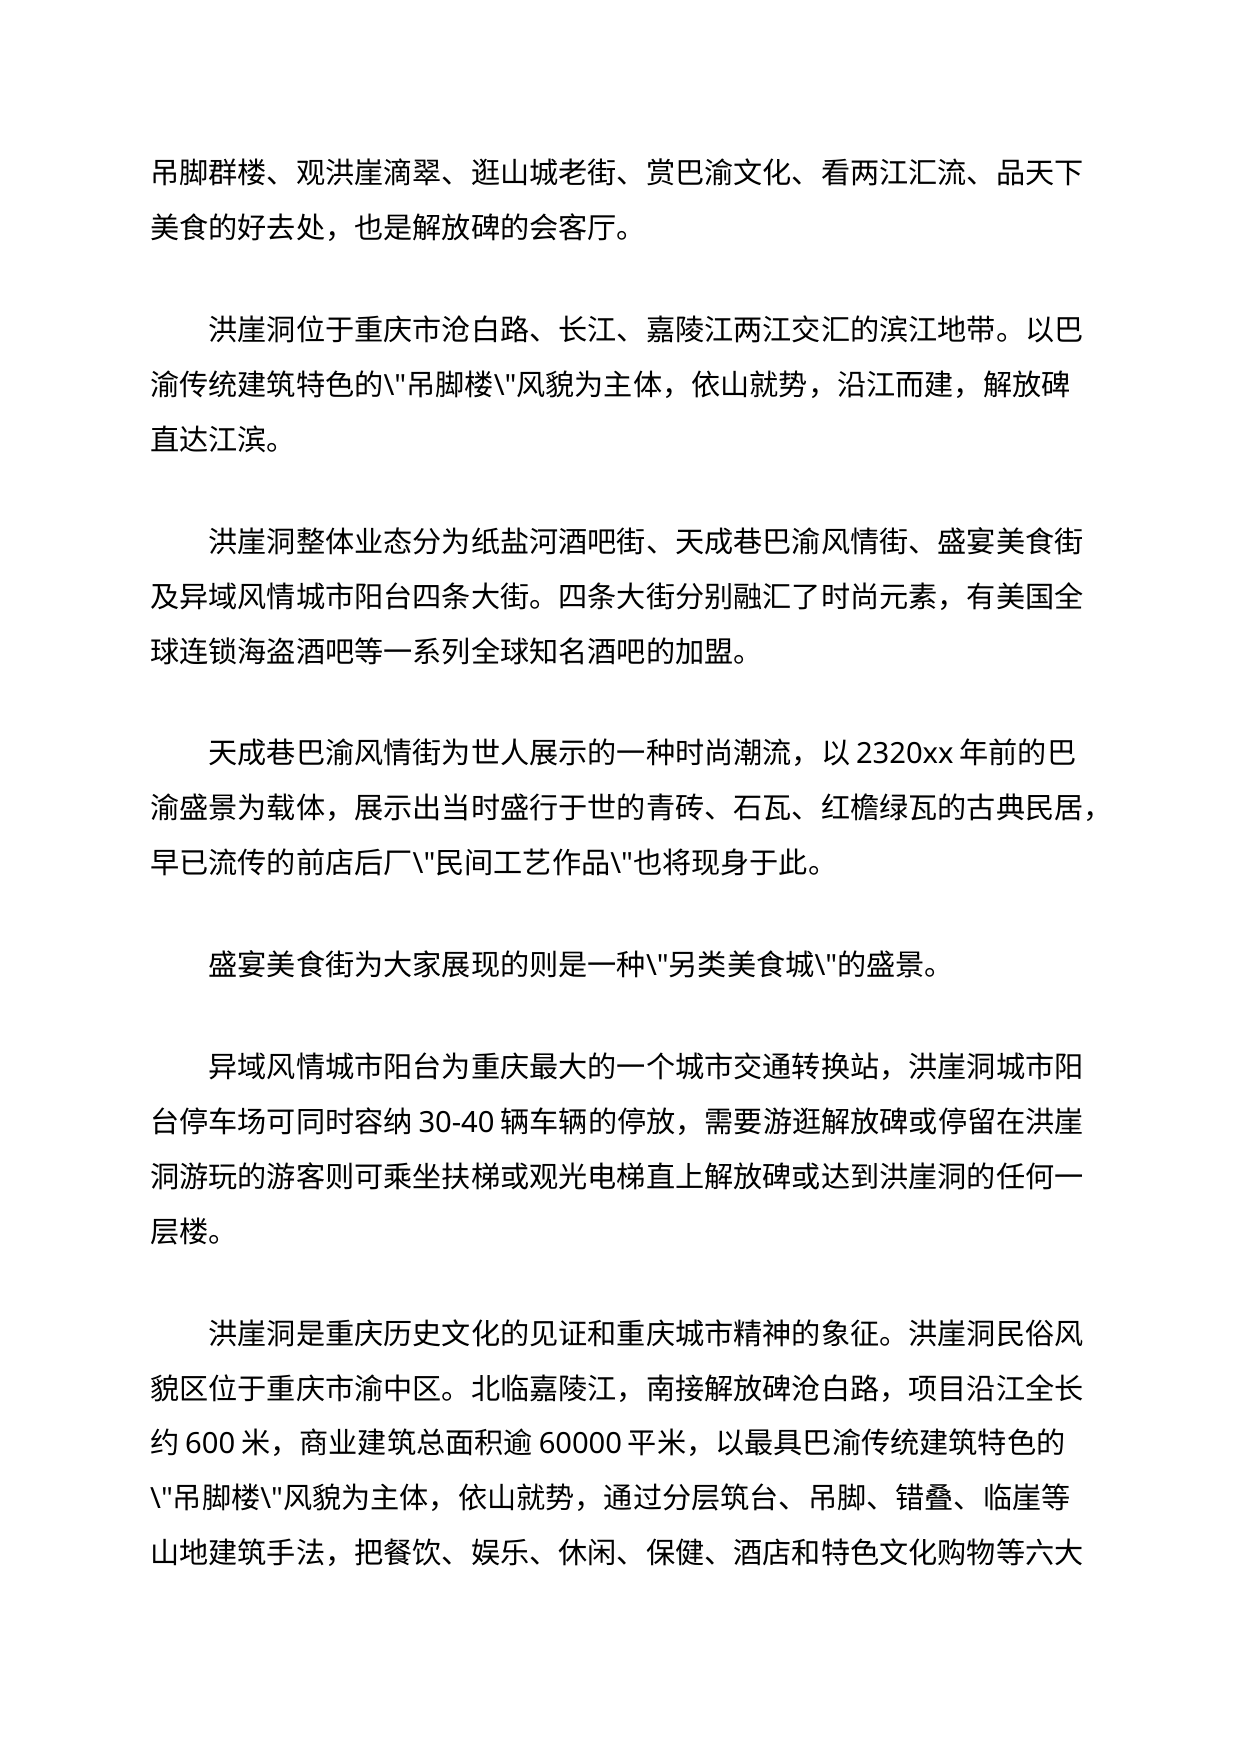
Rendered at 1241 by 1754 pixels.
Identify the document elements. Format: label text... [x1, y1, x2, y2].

text 洪崖洞整体业态分为纸盐河酒吧街、天成巷巴渝风情街、盛宴美食街及异域风情城市阳台四条大街。四条大街分别融汇了时尚元素，有美国全球连锁海盗酒吧等一系列全球知名酒吧的加盟。 [150, 518, 1090, 670]
text 天成巷巴渝风情街为世人展示的一种时尚潮流，以2320xx年前的巴渝盛景为载体，展示出当时盛行于世的青砖、石瓦、红檐绿瓦的古典民居，早已流传的前店后厂\"民间工艺作品\"也将现身于此。 [150, 730, 1090, 882]
text 盛宴美食街为大家展现的则是一种\"另类美食城\"的盛景。 [150, 942, 1090, 984]
text 异域风情城市阳台为重庆最大的一个城市交通转换站，洪崖洞城市阳台停车场可同时容纳30-40辆车辆的停放，需要游逛解放碑或停留在洪崖洞游玩的游客则可乘坐扶梯或观光电梯直上解放碑或达到洪崖洞的任何一层楼。 [150, 1044, 1090, 1251]
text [150, 150, 1090, 247]
text 洪崖洞位于重庆市沧白路、长江、嘉陵江两江交汇的滨江地带。以巴渝传统建筑特色的\"吊脚楼\"风貌为主体，依山就势，沿江而建，解放碑直达江滨。 [150, 307, 1090, 459]
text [150, 1310, 1090, 1572]
